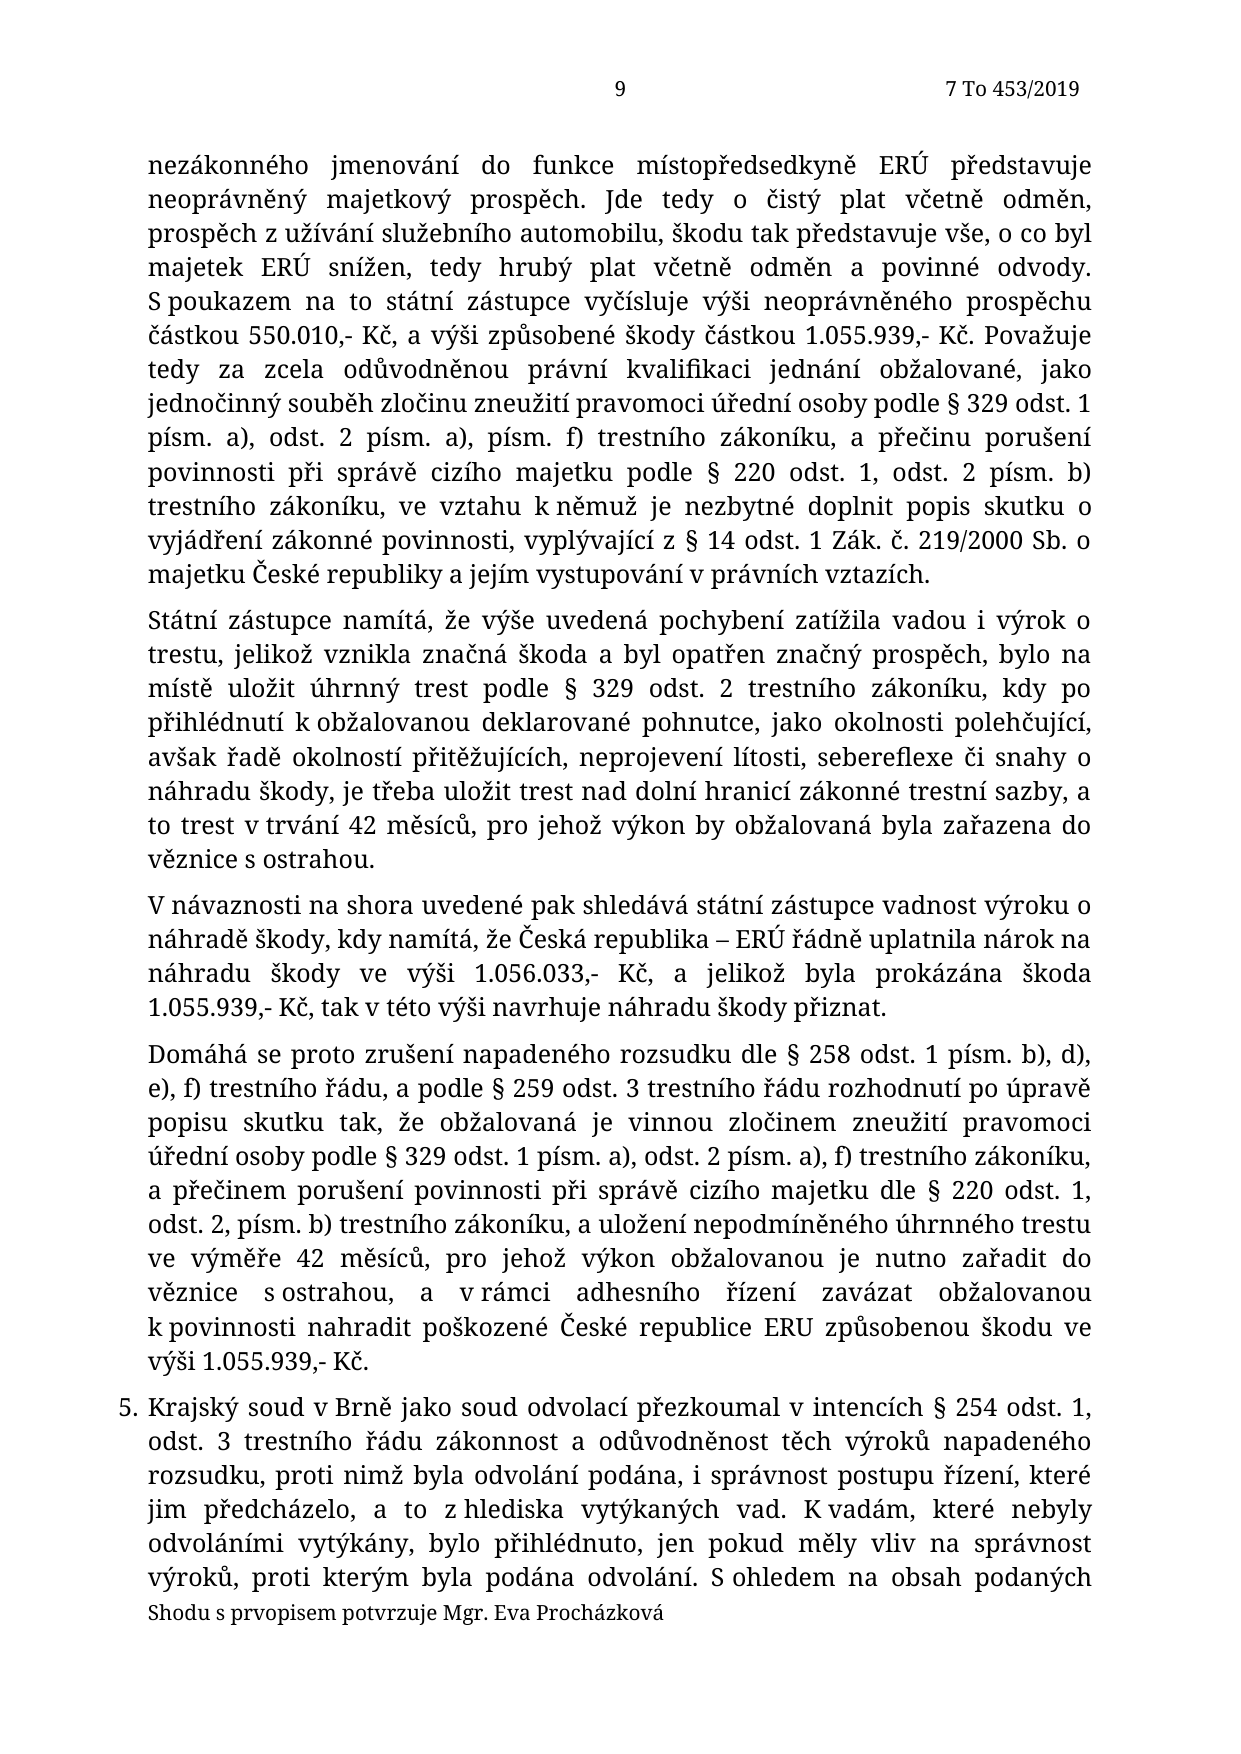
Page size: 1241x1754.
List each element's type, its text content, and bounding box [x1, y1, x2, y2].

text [118, 1390, 1093, 1594]
list Státní zástupce namítá, že výše uvedená pochybení zatížila vadou i výrok o trestu, jelikož vznikla značná škoda a byl opatřen značný prospěch, bylo na místě uložit úhrnný trest podle § 329 odst. 2 trestního zákoníku, kdy po přihlédnutí k obžalovanou deklarované pohnutce, jako okolnosti polehčující, avšak řadě okolností přitěžujících, neprojevení lítosti, sebereflexe či snahy o náhradu škody, je třeba uložit trest nad dolní hranicí zákonné trestní sazby, a to trest v trvání 42 měsíců, pro jehož výkon by obžalovaná byla zařazena do věznice s ostrahou. [148, 603, 1093, 875]
list V návaznosti na shora uvedené pak shledává státní zástupce vadnost výroku o náhradě škody, kdy namítá, že Česká republika – ERÚ řádně uplatnila nárok na náhradu škody ve výši 1.056.033,- Kč, a jelikož byla prokázána škoda 1.055.939,- Kč, tak v této výši navrhuje náhradu škody přiznat. [148, 888, 1093, 1024]
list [148, 148, 1093, 590]
list Domáhá se proto zrušení napadeného rozsudku dle § 258 odst. 1 písm. b), d), e), f) trestního řádu, a podle § 259 odst. 3 trestního řádu rozhodnutí po úpravě popisu skutku tak, že obžalovaná je vinnou zločinem zneužití pravomoci úřední osoby podle § 329 odst. 1 písm. a), odst. 2 písm. a), f) trestního zákoníku, a přečinem porušení povinnosti při správě cizího majetku dle § 220 odst. 1, odst. 2, písm. b) trestního zákoníku, a uložení nepodmíněného úhrnného trestu ve výměře 42 měsíců, pro jehož výkon obžalovanou je nutno zařadit do věznice s ostrahou, a v rámci adhesního řízení zavázat obžalovanou k povinnosti nahradit poškozené České republice ERU způsobenou škodu ve výši 1.055.939,- Kč. [148, 1037, 1093, 1377]
